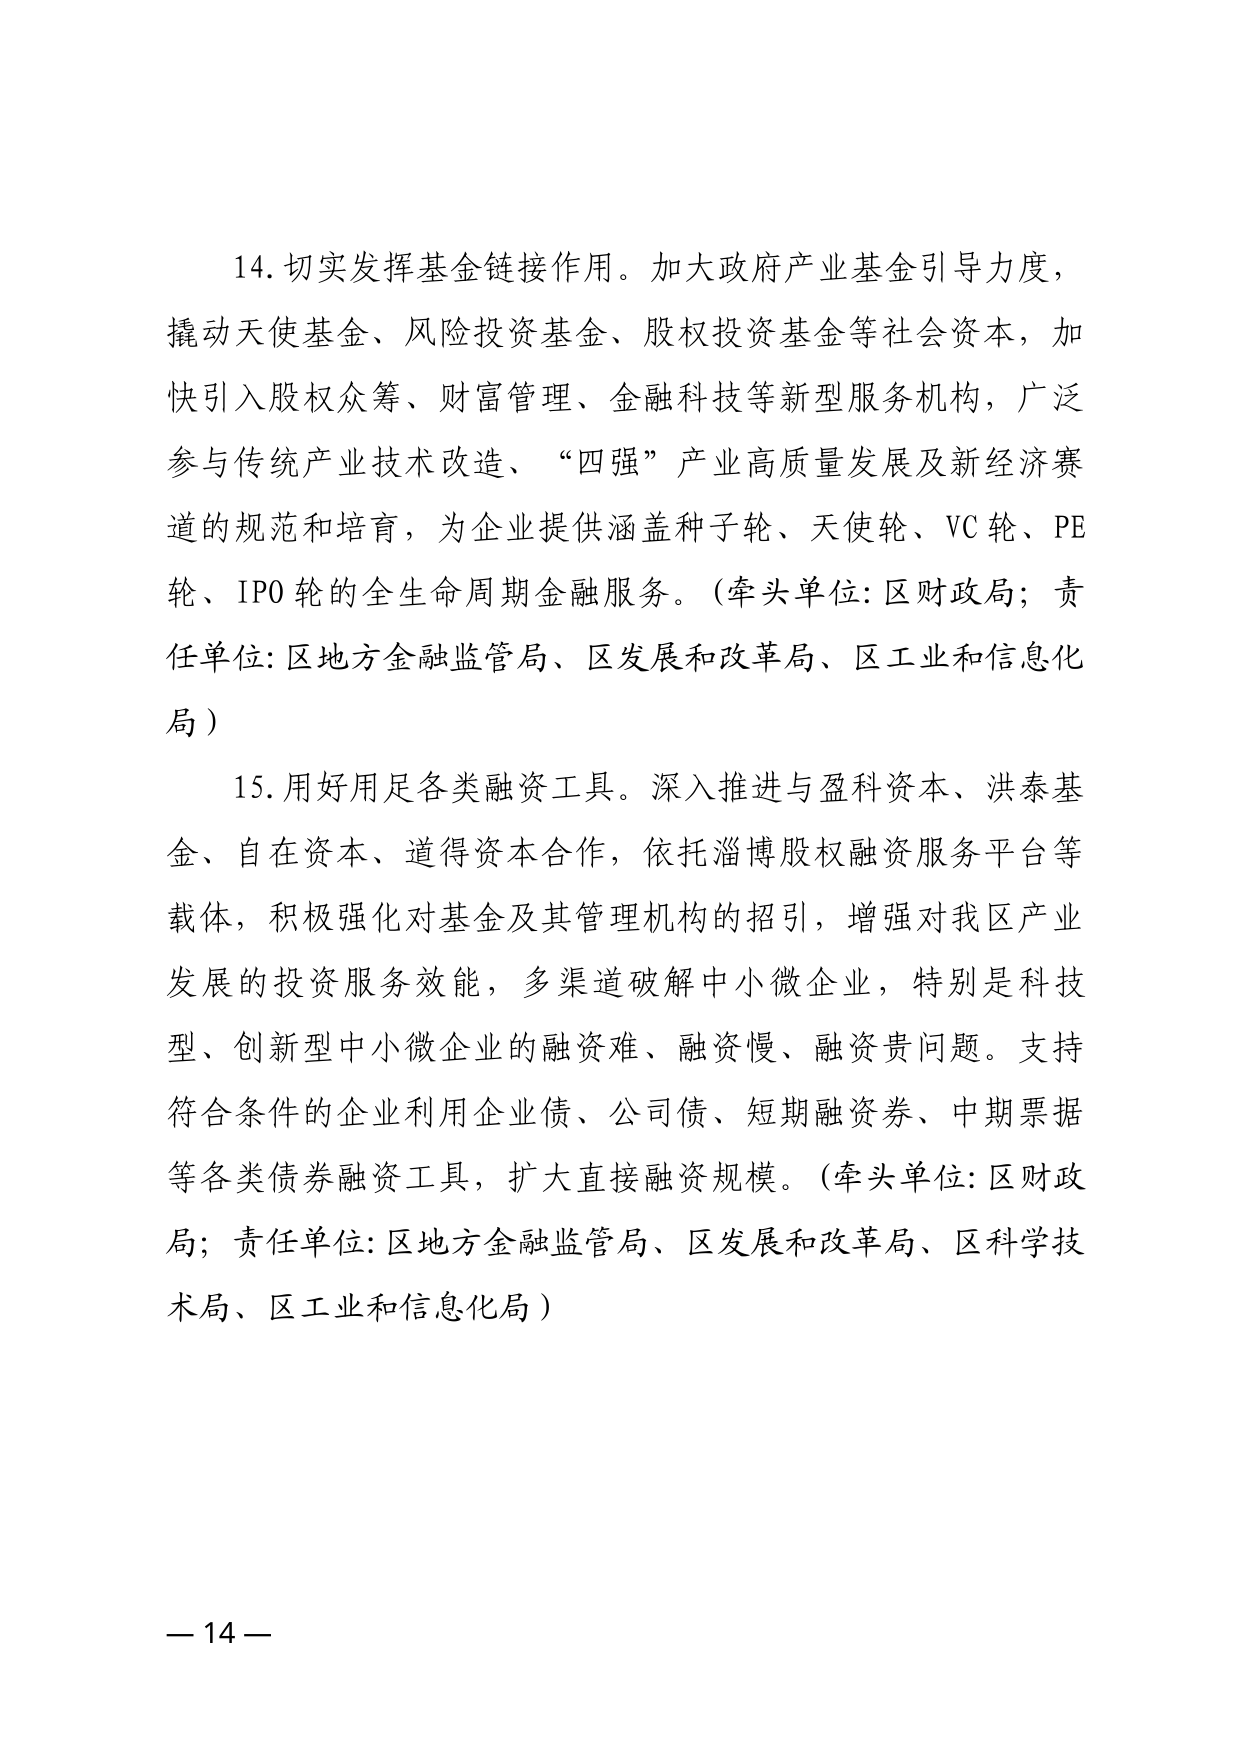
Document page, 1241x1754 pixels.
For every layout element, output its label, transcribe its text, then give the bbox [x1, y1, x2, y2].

text 15.用好用足各类融资工具。深入推进与盈科资本、洪泰基金、自在资本、道得资本合作，依托淄博股权融资服务平台等载体，积极强化对基金及其管理机构的招引，增强对我区产业发展的投资服务效能，多渠道破解中小微企业，特别是科技型、创新型中小微企业的融资难、融资慢、融资贵问题。支持符合条件的企业利用企业债、公司债、短期融资券、中期票据等各类债券融资工具，扩大直接融资规模。(牵头单位:区财政局；责任单位:区地方金融监管局、区发展和改革局、区科学技术局、区工业和信息化局） [165, 753, 1087, 1338]
text 14.切实发挥基金链接作用。加大政府产业基金引导力度，撬动天使基金、风险投资基金、股权投资基金等社会资本，加快引入股权众筹、财富管理、金融科技等新型服务机构，广泛参与传统产业技术改造、“四强”产业高质量发展及新经济赛道的规范和培育，为企业提供涵盖种子轮、天使轮、VC轮、PE轮、IPO轮的全生命周期金融服务。(牵头单位:区财政局；责任单位:区地方金融监管局、区发展和改革局、区工业和信息化局） [165, 233, 1087, 753]
